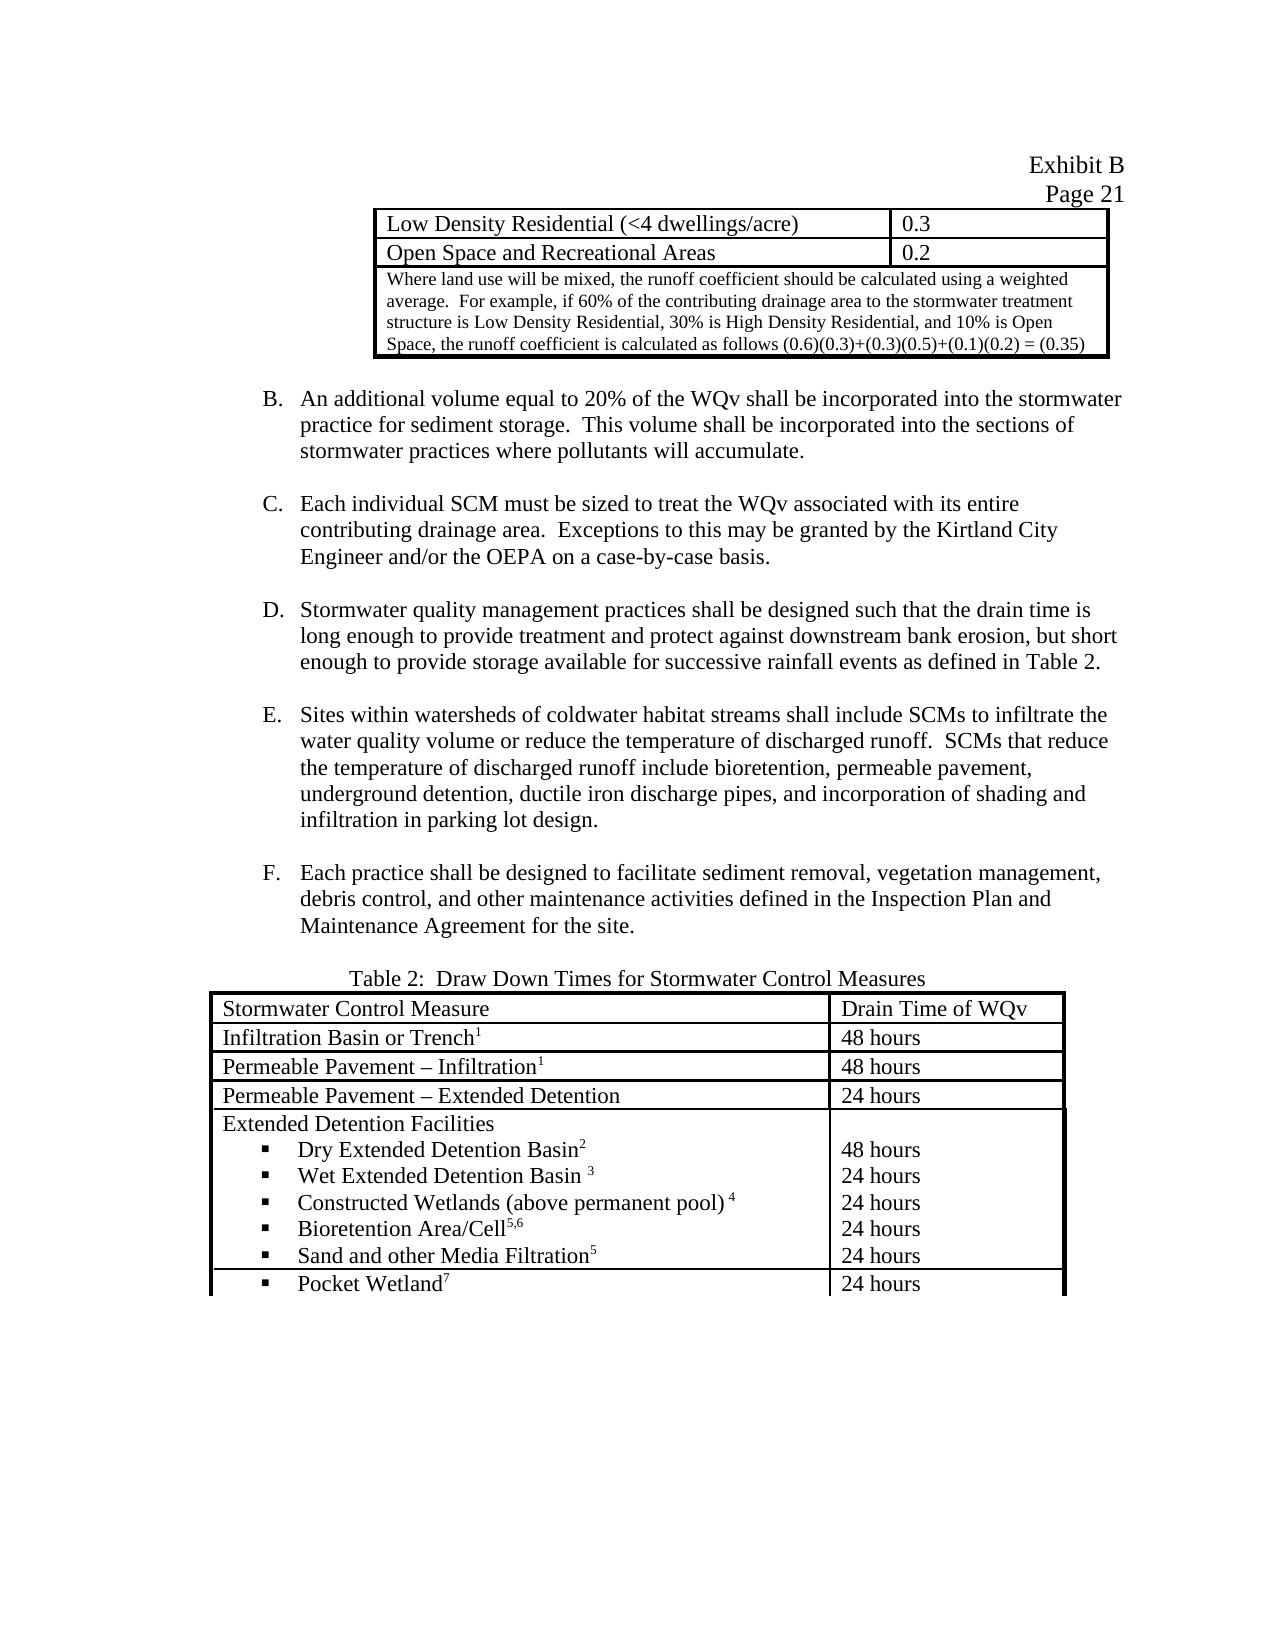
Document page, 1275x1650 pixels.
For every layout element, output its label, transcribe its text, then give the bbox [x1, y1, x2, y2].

text Table 2: Draw Down Times for Stormwater Control Measures [150, 964, 1125, 991]
table_cell 0.2 [892, 239, 1106, 265]
list Each practice shall be designed to facilitate sediment removal, vegetation management, debris control, and other maintenance activities defined in the Inspection Plan and Maintenance Agreement for the site. [262, 859, 1125, 938]
table_cell Permeable Pavement – Extended Detention [213, 1082, 828, 1108]
table_cell Where land use will be mixed, the runoff coefficient should be calculated using a weighted average. For example, if 60% of the contributing drainage area to the stormwater treatment structure is Low Density Residential, 30% is High Density Residential, and 10% is Open Space, the runoff coefficient is calculated as follows (0.6)(0.3)+(0.3)(0.5)+(0.1)(0.2) = (0.35) [377, 268, 1106, 354]
table_cell Low Density Residential (<4 dwellings/acre) [377, 210, 889, 236]
table_cell 24 hours [831, 1163, 1062, 1189]
table_cell Infiltration Basin or Trench1 [213, 1024, 828, 1050]
table_cell Constructed Wetlands (above permanent pool) 4 [213, 1189, 829, 1215]
table_cell 48 hours [831, 1110, 1062, 1163]
table_cell 24 hours [831, 1242, 1062, 1268]
table_cell Bioretention Area/Cell5,6 [213, 1215, 829, 1242]
list Each individual SCM must be sized to treat the WQv associated with its entire contributing drainage area. Exceptions to this may be granted by the Kirtland City Engineer and/or the OEPA on a case-by-case basis. [262, 490, 1125, 569]
table_cell Open Space and Recreational Areas [377, 239, 889, 265]
table_cell 48 hours [831, 1053, 1062, 1079]
list An additional volume equal to 20% of the WQv shall be incorporated into the stormwater practice for sediment storage. This volume shall be incorporated into the sections of stormwater practices where pollutants will accumulate. [262, 385, 1125, 464]
table_cell Pocket Wetland7 [213, 1269, 829, 1296]
table_cell Permeable Pavement – Infiltration1 [213, 1053, 828, 1079]
table_cell 0.3 [892, 210, 1106, 236]
table_cell Wet Extended Detention Basin 3 [213, 1163, 829, 1189]
table_cell Extended Detention Facilities Dry Extended Detention Basin2 [213, 1109, 829, 1163]
table_cell 24 hours [831, 1189, 1062, 1215]
table_header Drain Time of WQv [831, 995, 1062, 1021]
table_cell 24 hours [831, 1270, 1062, 1296]
table_cell 24 hours [831, 1215, 1062, 1242]
table_cell 24 hours [831, 1082, 1062, 1108]
table_cell 48 hours [831, 1024, 1062, 1050]
list Stormwater quality management practices shall be designed such that the drain time is long enough to provide treatment and protect against downstream bank erosion, but short enough to provide storage available for successive rainfall events as defined in Table 2. [262, 596, 1125, 675]
list Sites within watersheds of coldwater habitat streams shall include SCMs to infiltrate the water quality volume or reduce the temperature of discharged runoff. SCMs that reduce the temperature of discharged runoff include bioretention, permeable pavement, underground detention, ductile iron discharge pipes, and incorporation of shading and infiltration in parking lot design. [262, 701, 1125, 833]
table_header Stormwater Control Measure [213, 995, 828, 1021]
table_cell Sand and other Media Filtration5 [213, 1242, 829, 1268]
